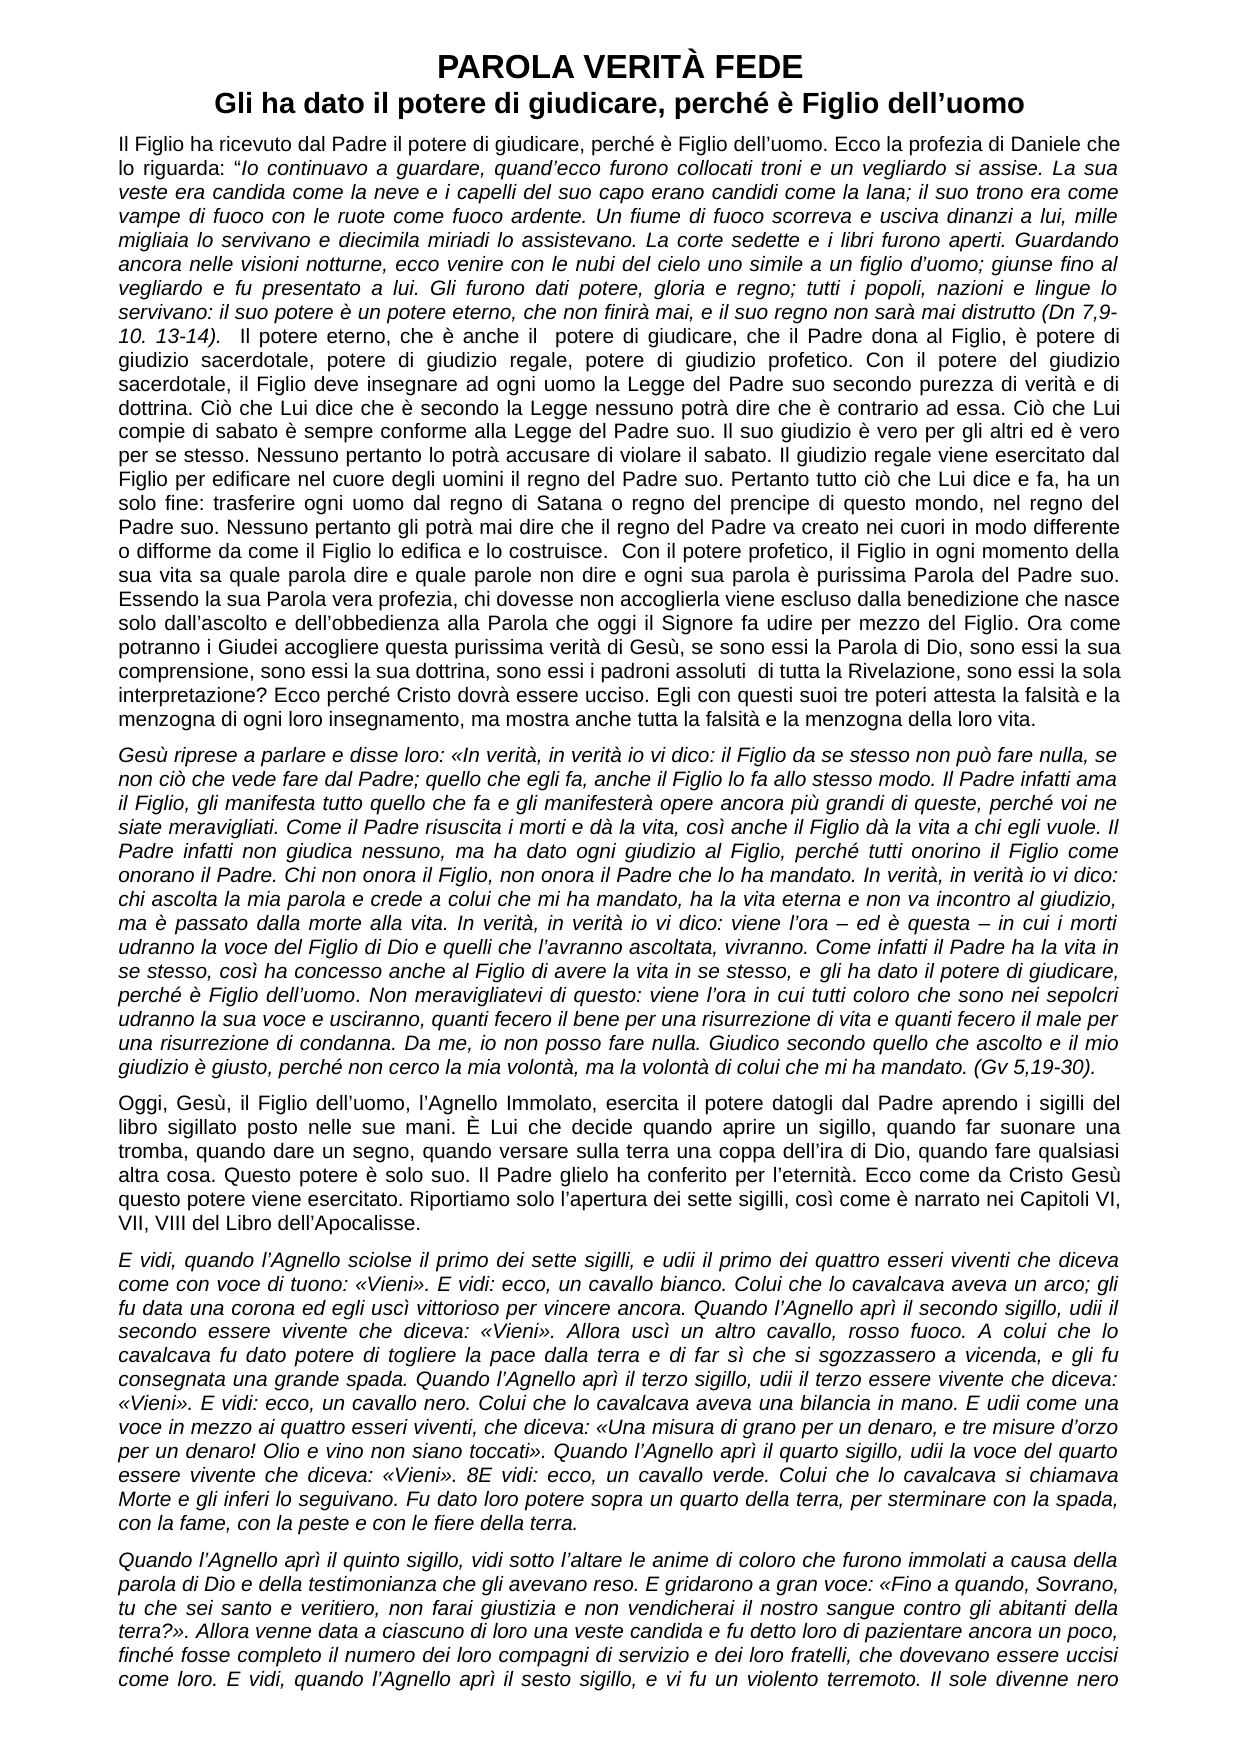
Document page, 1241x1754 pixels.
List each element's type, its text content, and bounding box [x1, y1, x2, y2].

text Il Figlio ha ricevuto dal Padre il potere di giudicare, perché è Figlio dell’uomo. Ecco la profezia di Daniele che lo riguarda: “Io continuavo a guardare, quand’ecco furono collocati troni e un vegliardo si assise. La sua veste era candida come la neve e i capelli del suo capo erano candidi come la lana; il suo trono era come vampe di fuoco con le ruote come fuoco ardente. Un fiume di fuoco scorreva e usciva dinanzi a lui, mille migliaia lo servivano e diecimila miriadi lo assistevano. La corte sedette e i libri furono aperti. Guardando ancora nelle visioni notturne, ecco venire con le nubi del cielo uno simile a un figlio d’uomo; giunse fino al vegliardo e fu presentato a lui. Gli furono dati potere, gloria e regno; tutti i popoli, nazioni e lingue lo servivano: il suo potere è un potere eterno, che non finirà mai, e il suo regno non sarà mai distrutto (Dn 7,9-10. 13-14). Il potere eterno, che è anche il potere di giudicare, che il Padre dona al Figlio, è potere di giudizio sacerdotale, potere di giudizio regale, potere di giudizio profetico. Con il potere del giudizio sacerdotale, il Figlio deve insegnare ad ogni uomo la Legge del Padre suo secondo purezza di verità e di dottrina. Ciò che Lui dice che è secondo la Legge nessuno potrà dire che è contrario ad essa. Ciò che Lui compie di sabato è sempre conforme alla Legge del Padre suo. Il suo giudizio è vero per gli altri ed è vero per se stesso. Nessuno pertanto lo potrà accusare di violare il sabato. Il giudizio regale viene esercitato dal Figlio per edificare nel cuore degli uomini il regno del Padre suo. Pertanto tutto ciò che Lui dice e fa, ha un solo fine: trasferire ogni uomo dal regno di Satana o regno del prencipe di questo mondo, nel regno del Padre suo. Nessuno pertanto gli potrà mai dire che il regno del Padre va creato nei cuori in modo differente o difforme da come il Figlio lo edifica e lo costruisce. Con il potere profetico, il Figlio in ogni momento della sua vita sa quale parola dire e quale parole non dire e ogni sua parola è purissima Parola del Padre suo. Essendo la sua Parola vera profezia, chi dovesse non accoglierla viene escluso dalla benedizione che nasce solo dall’ascolto e dell’obbedienza alla Parola che oggi il Signore fa udire per mezzo del Figlio. Ora come potranno i Giudei accogliere questa purissima verità di Gesù, se sono essi la Parola di Dio, sono essi la sua comprensione, sono essi la sua dottrina, sono essi i padroni assoluti di tutta la Rivelazione, sono essi la sola interpretazione? Ecco perché Cristo dovrà essere ucciso. Egli con questi suoi tre poteri attesta la falsità e la menzogna di ogni loro insegnamento, ma mostra anche tutta la falsità e la menzogna della loro vita. [118, 132, 1122, 731]
text Gli ha dato il potere di giudicare, perché è Figlio dell’uomo [118, 86, 1122, 119]
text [118, 1547, 1122, 1691]
text Gesù riprese a parlare e disse loro: «In verità, in verità io vi dico: il Figlio da se stesso non può fare nulla, se non ciò che vede fare dal Padre; quello che egli fa, anche il Figlio lo fa allo stesso modo. Il Padre infatti ama il Figlio, gli manifesta tutto quello che fa e gli manifesterà opere ancora più grandi di queste, perché voi ne siate meravigliati. Come il Padre risuscita i morti e dà la vita, così anche il Figlio dà la vita a chi egli vuole. Il Padre infatti non giudica nessuno, ma ha dato ogni giudizio al Figlio, perché tutti onorino il Figlio come onorano il Padre. Chi non onora il Figlio, non onora il Padre che lo ha mandato. In verità, in verità io vi dico: chi ascolta la mia parola e crede a colui che mi ha mandato, ha la vita eterna e non va incontro al giudizio, ma è passato dalla morte alla vita. In verità, in verità io vi dico: viene l’ora – ed è questa – in cui i morti udranno la voce del Figlio di Dio e quelli che l’avranno ascoltata, vivranno. Come infatti il Padre ha la vita in se stesso, così ha concesso anche al Figlio di avere la vita in se stesso, e gli ha dato il potere di giudicare, perché è Figlio dell’uomo. Non meravigliatevi di questo: viene l’ora in cui tutti coloro che sono nei sepolcri udranno la sua voce e usciranno, quanti fecero il bene per una risurrezione di vita e quanti fecero il male per una risurrezione di condanna. Da me, io non posso fare nulla. Giudico secondo quello che ascolto e il mio giudizio è giusto, perché non cerco la mia volontà, ma la volontà di colui che mi ha mandato. (Gv 5,19-30). [118, 743, 1122, 1079]
text PAROLA VERITÀ FEDE [118, 47, 1122, 86]
text E vidi, quando l’Agnello sciolse il primo dei sette sigilli, e udii il primo dei quattro esseri viventi che diceva come con voce di tuono: «Vieni». E vidi: ecco, un cavallo bianco. Colui che lo cavalcava aveva un arco; gli fu data una corona ed egli uscì vittorioso per vincere ancora. Quando l’Agnello aprì il secondo sigillo, udii il secondo essere vivente che diceva: «Vieni». Allora uscì un altro cavallo, rosso fuoco. A colui che lo cavalcava fu dato potere di togliere la pace dalla terra e di far sì che si sgozzassero a vicenda, e gli fu consegnata una grande spada. Quando l’Agnello aprì il terzo sigillo, udii il terzo essere vivente che diceva: «Vieni». E vidi: ecco, un cavallo nero. Colui che lo cavalcava aveva una bilancia in mano. E udii come una voce in mezzo ai quattro esseri viventi, che diceva: «Una misura di grano per un denaro, e tre misure d’orzo per un denaro! Olio e vino non siano toccati». Quando l’Agnello aprì il quarto sigillo, udii la voce del quarto essere vivente che diceva: «Vieni». 8E vidi: ecco, un cavallo verde. Colui che lo cavalcava si chiamava Morte e gli inferi lo seguivano. Fu dato loro potere sopra un quarto della terra, per sterminare con la spada, con la fame, con la peste e con le fiere della terra. [118, 1247, 1122, 1535]
text Oggi, Gesù, il Figlio dell’uomo, l’Agnello Immolato, esercita il potere datogli dal Padre aprendo i sigilli del libro sigillato posto nelle sue mani. È Lui che decide quando aprire un sigillo, quando far suonare una tromba, quando dare un segno, quando versare sulla terra una coppa dell’ira di Dio, quando fare qualsiasi altra cosa. Questo potere è solo suo. Il Padre glielo ha conferito per l’eternità. Ecco come da Cristo Gesù questo potere viene esercitato. Riportiamo solo l’apertura dei sette sigilli, così come è narrato nei Capitoli VI, VII, VIII del Libro dell’Apocalisse. [118, 1091, 1122, 1235]
